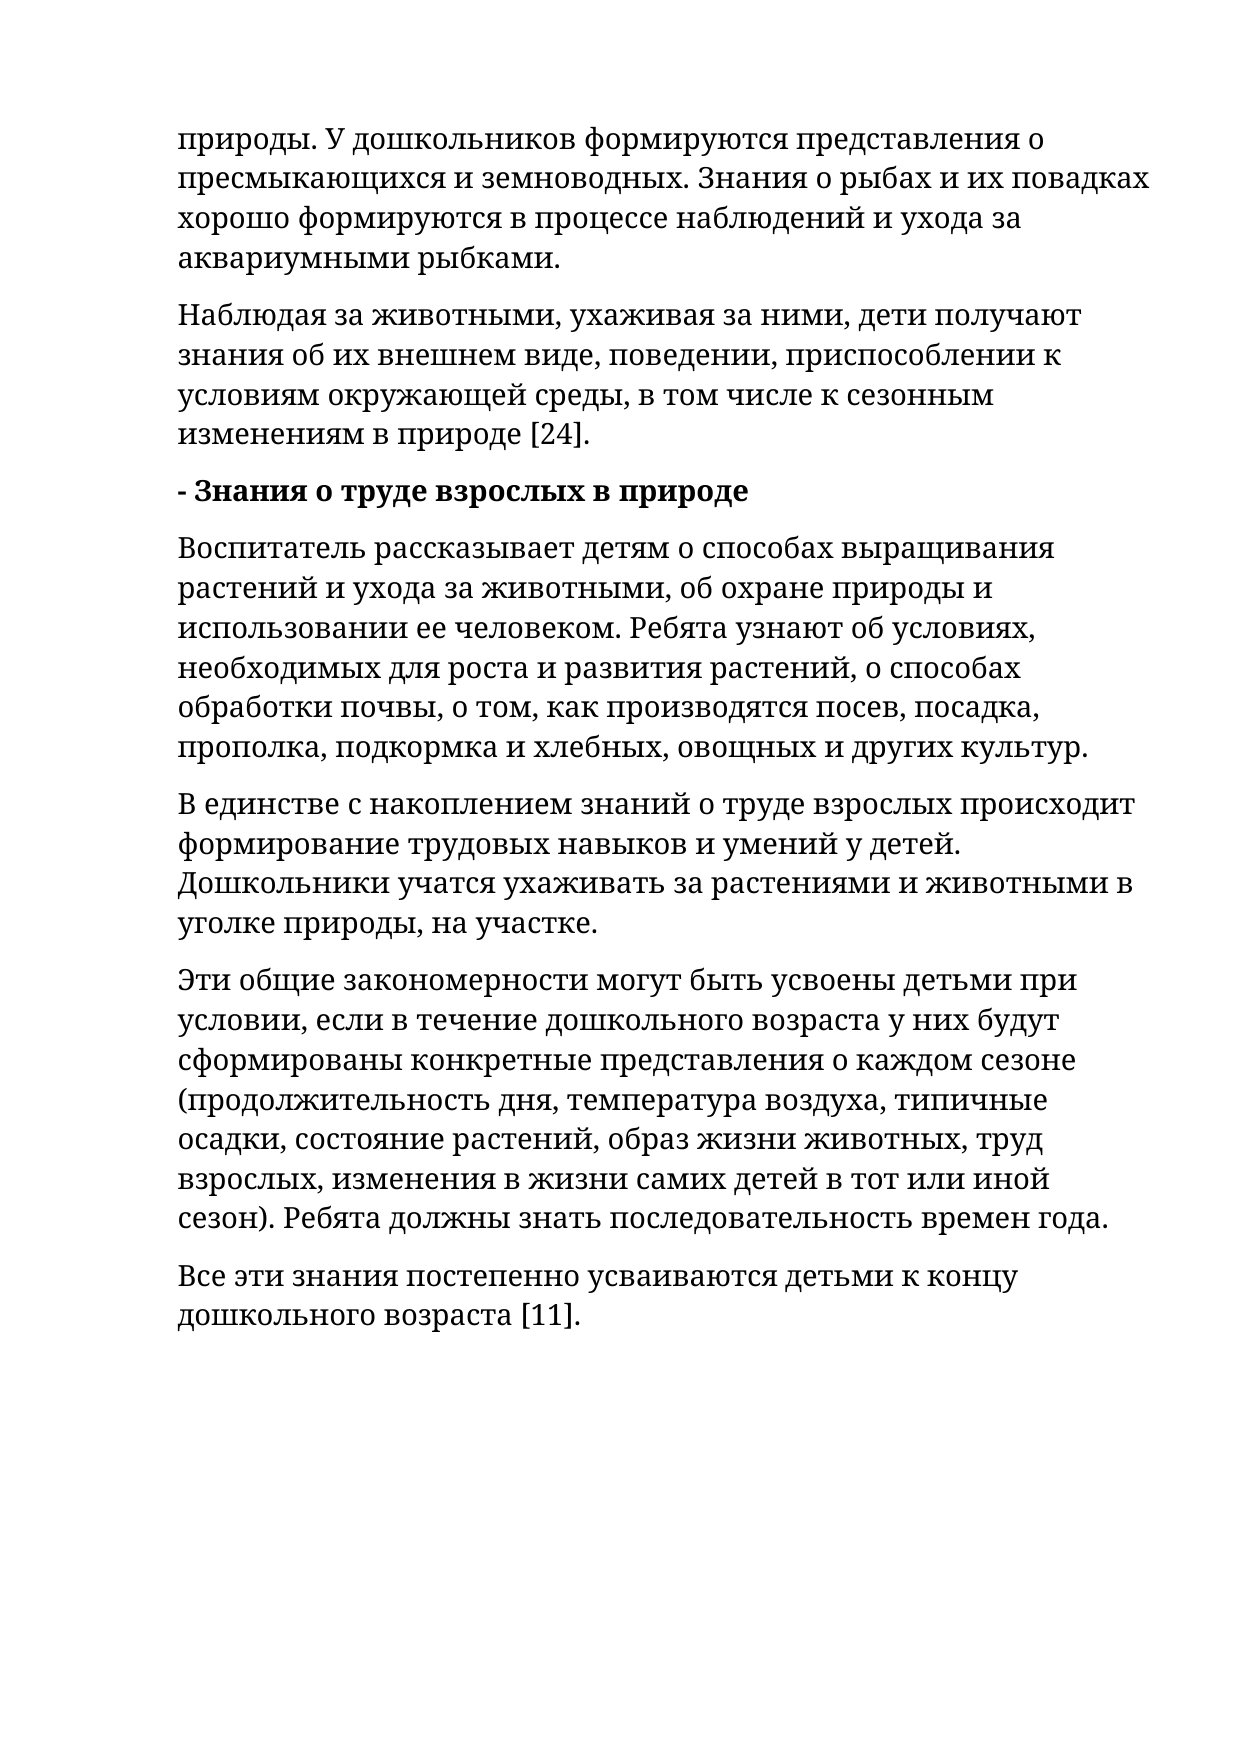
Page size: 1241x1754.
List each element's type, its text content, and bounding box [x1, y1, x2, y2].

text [177, 118, 1152, 277]
text - Знания о труде взрослых в природе [177, 471, 1152, 510]
text Эти общие закономерности могут быть усвоены детьми при условии, если в течение дошкольного возраста у них будут сформированы конкретные представления о каждом сезоне (продолжительность дня, температура воздуха, типичные осадки, состояние растений, образ жизни животных, труд взрослых, изменения в жизни самих детей в тот или иной сезон). Ребята должны знать последовательность времен года. [177, 960, 1152, 1237]
text В единстве с накоплением знаний о труде взрослых происходит формирование трудовых навыков и умений у детей. Дошкольники учатся ухаживать за растениями и животными в уголке природы, на участке. [177, 783, 1152, 942]
text Все эти знания постепенно усваиваются детьми к концу дошкольного возраста [11]. [177, 1255, 1152, 1334]
text Наблюдая за животными, ухаживая за ними, дети получают знания об их внешнем виде, поведении, приспособлении к условиям окружающей среды, в том числе к сезонным изменениям в природе [24]. [177, 294, 1152, 453]
text Воспитатель рассказывает детям о способах выращивания растений и ухода за животными, об охране природы и использовании ее человеком. Ребята узнают об условиях, необходимых для роста и развития растений, о способах обработки почвы, о том, как производятся посев, посадка, прополка, подкормка и хлебных, овощных и других культур. [177, 528, 1152, 766]
